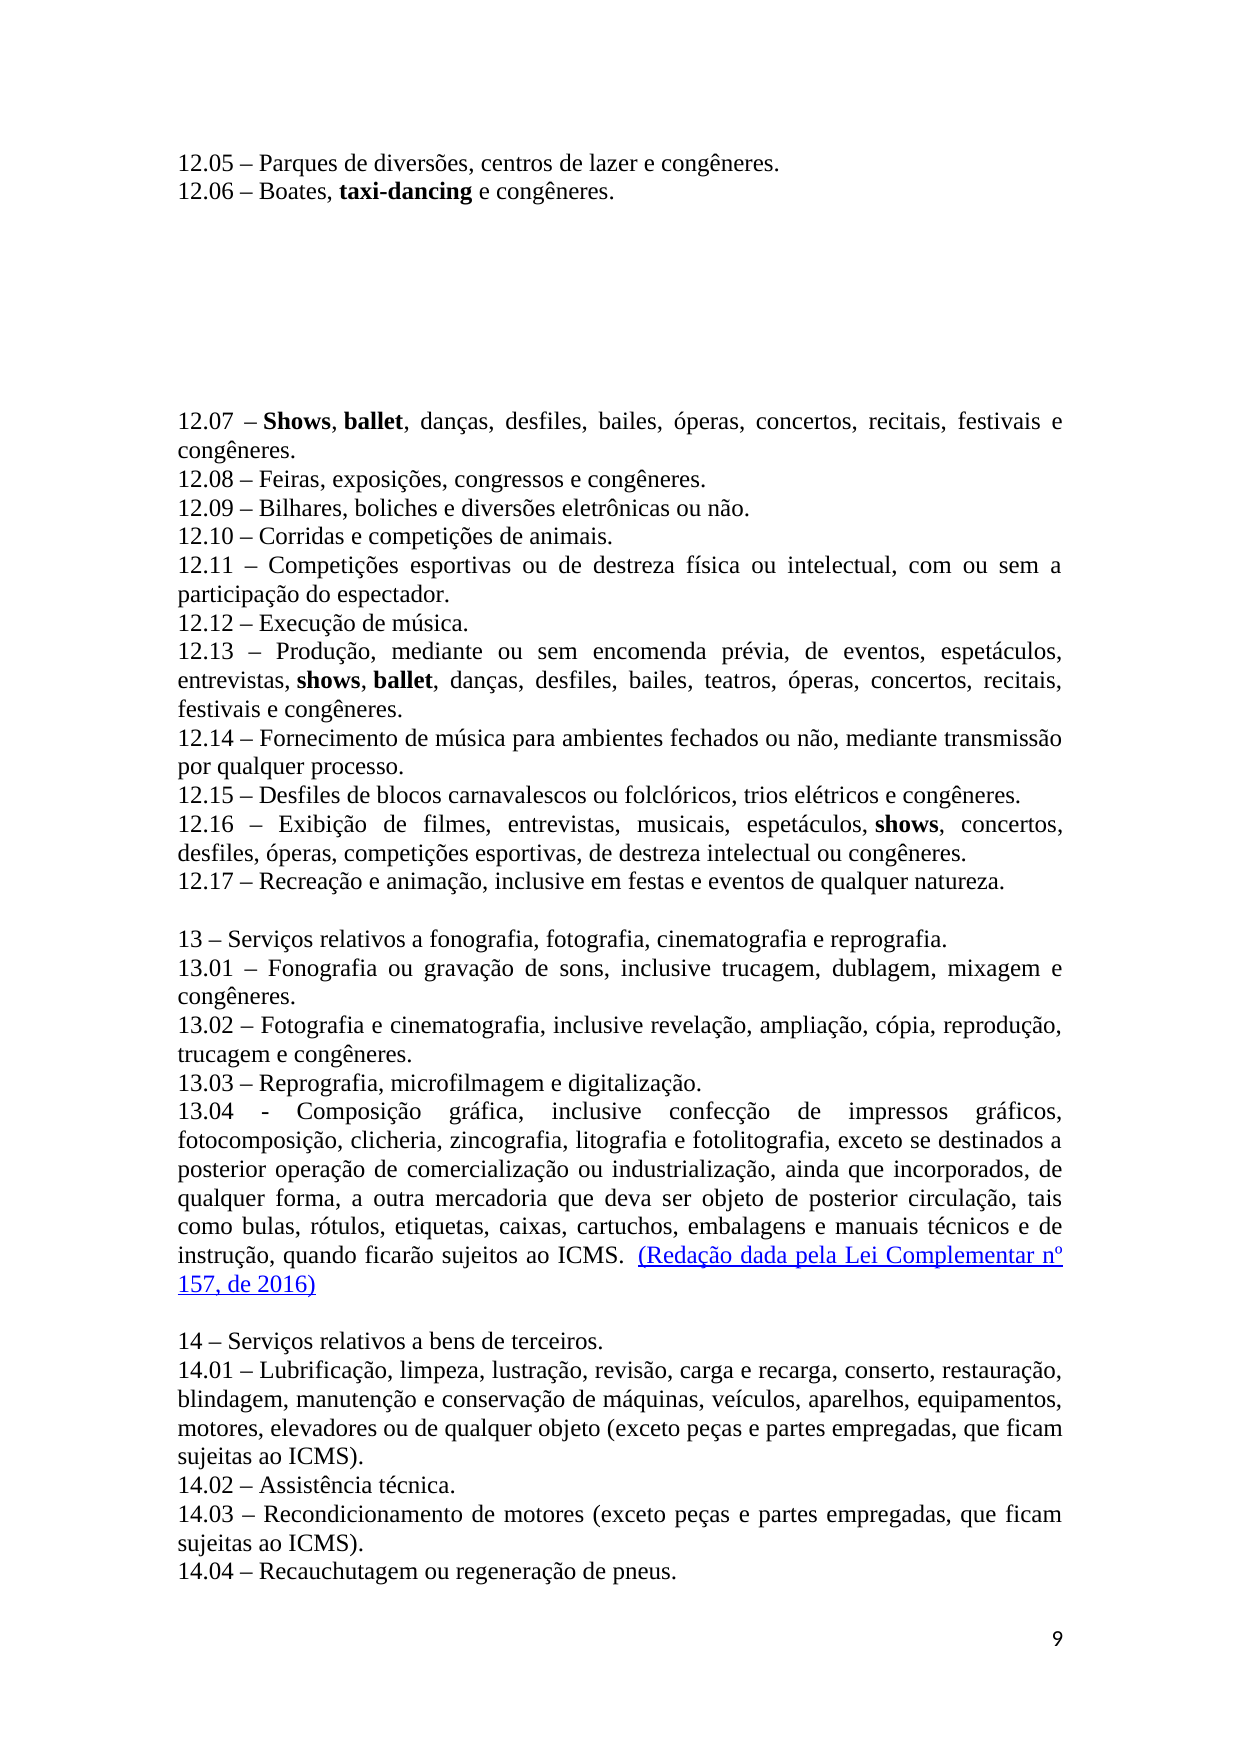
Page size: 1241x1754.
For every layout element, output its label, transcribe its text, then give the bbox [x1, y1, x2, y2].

text 13.03 – Reprografia, microfilmagem e digitalização. [177, 1068, 1063, 1096]
text 14.02 – Assistência técnica. [177, 1470, 1063, 1499]
text 14.01 – Lubrificação, limpeza, lustração, revisão, carga e recarga, conserto, restauração, blindagem, manutenção e conservação de máquinas, veículos, aparelhos, equipamentos, motores, elevadores ou de qualquer objeto (exceto peças e partes empregadas, que ficam sujeitas ao ICMS). [177, 1355, 1063, 1470]
text 13.04 - Composição gráfica, inclusive confecção de impressos gráficos, fotocomposição, clicheria, zincografia, litografia e fotolitografia, exceto se destinados a posterior operação de comercialização ou industrialização, ainda que incorporados, de qualquer forma, a outra mercadoria que deva ser objeto de posterior circulação, tais como bulas, rótulos, etiquetas, caixas, cartuchos, embalagens e manuais técnicos e de instrução, quando ficarão sujeitos ao ICMS. (Redação dada pela Lei Complementar nº 157, de 2016) [177, 1096, 1063, 1298]
text 12.08 – Feiras, exposições, congressos e congêneres. [177, 464, 1063, 493]
text 12.05 – Parques de diversões, centros de lazer e congêneres. [177, 148, 1063, 176]
text 13.01 – Fonografia ou gravação de sons, inclusive trucagem, dublagem, mixagem e congêneres. [177, 953, 1063, 1010]
text 12.07 – Shows, ballet, danças, desfiles, bailes, óperas, concertos, recitais, festivais e congêneres. [177, 406, 1063, 464]
text 12.12 – Execução de música. [177, 608, 1063, 636]
text 14.03 – Recondicionamento de motores (exceto peças e partes empregadas, que ficam sujeitas ao ICMS). [177, 1499, 1063, 1556]
text 12.10 – Corridas e competições de animais. [177, 521, 1063, 550]
text 12.11 – Competições esportivas ou de destreza física ou intelectual, com ou sem a participação do espectador. [177, 550, 1063, 608]
text 14 – Serviços relativos a bens de terceiros. [177, 1326, 1063, 1355]
text 13 – Serviços relativos a fonografia, fotografia, cinematografia e reprografia. [177, 924, 1063, 953]
text 12.09 – Bilhares, boliches e diversões eletrônicas ou não. [177, 493, 1063, 521]
text 12.16 – Exibição de filmes, entrevistas, musicais, espetáculos, shows, concertos, desfiles, óperas, competições esportivas, de destreza intelectual ou congêneres. [177, 809, 1063, 866]
text 13.02 – Fotografia e cinematografia, inclusive revelação, ampliação, cópia, reprodução, trucagem e congêneres. [177, 1010, 1063, 1068]
text 12.06 – Boates, taxi-dancing e congêneres. [177, 176, 1063, 205]
text 12.13 – Produção, mediante ou sem encomenda prévia, de eventos, espetáculos, entrevistas, shows, ballet, danças, desfiles, bailes, teatros, óperas, concertos, recitais, festivais e congêneres. [177, 636, 1063, 723]
text 12.17 – Recreação e animação, inclusive em festas e eventos de qualquer natureza. [177, 866, 1063, 895]
text 14.04 – Recauchutagem ou regeneração de pneus. [177, 1556, 1063, 1585]
text 12.14 – Fornecimento de música para ambientes fechados ou não, mediante transmissão por qualquer processo. [177, 723, 1063, 780]
text 12.15 – Desfiles de blocos carnavalescos ou folclóricos, trios elétricos e congêneres. [177, 780, 1063, 809]
